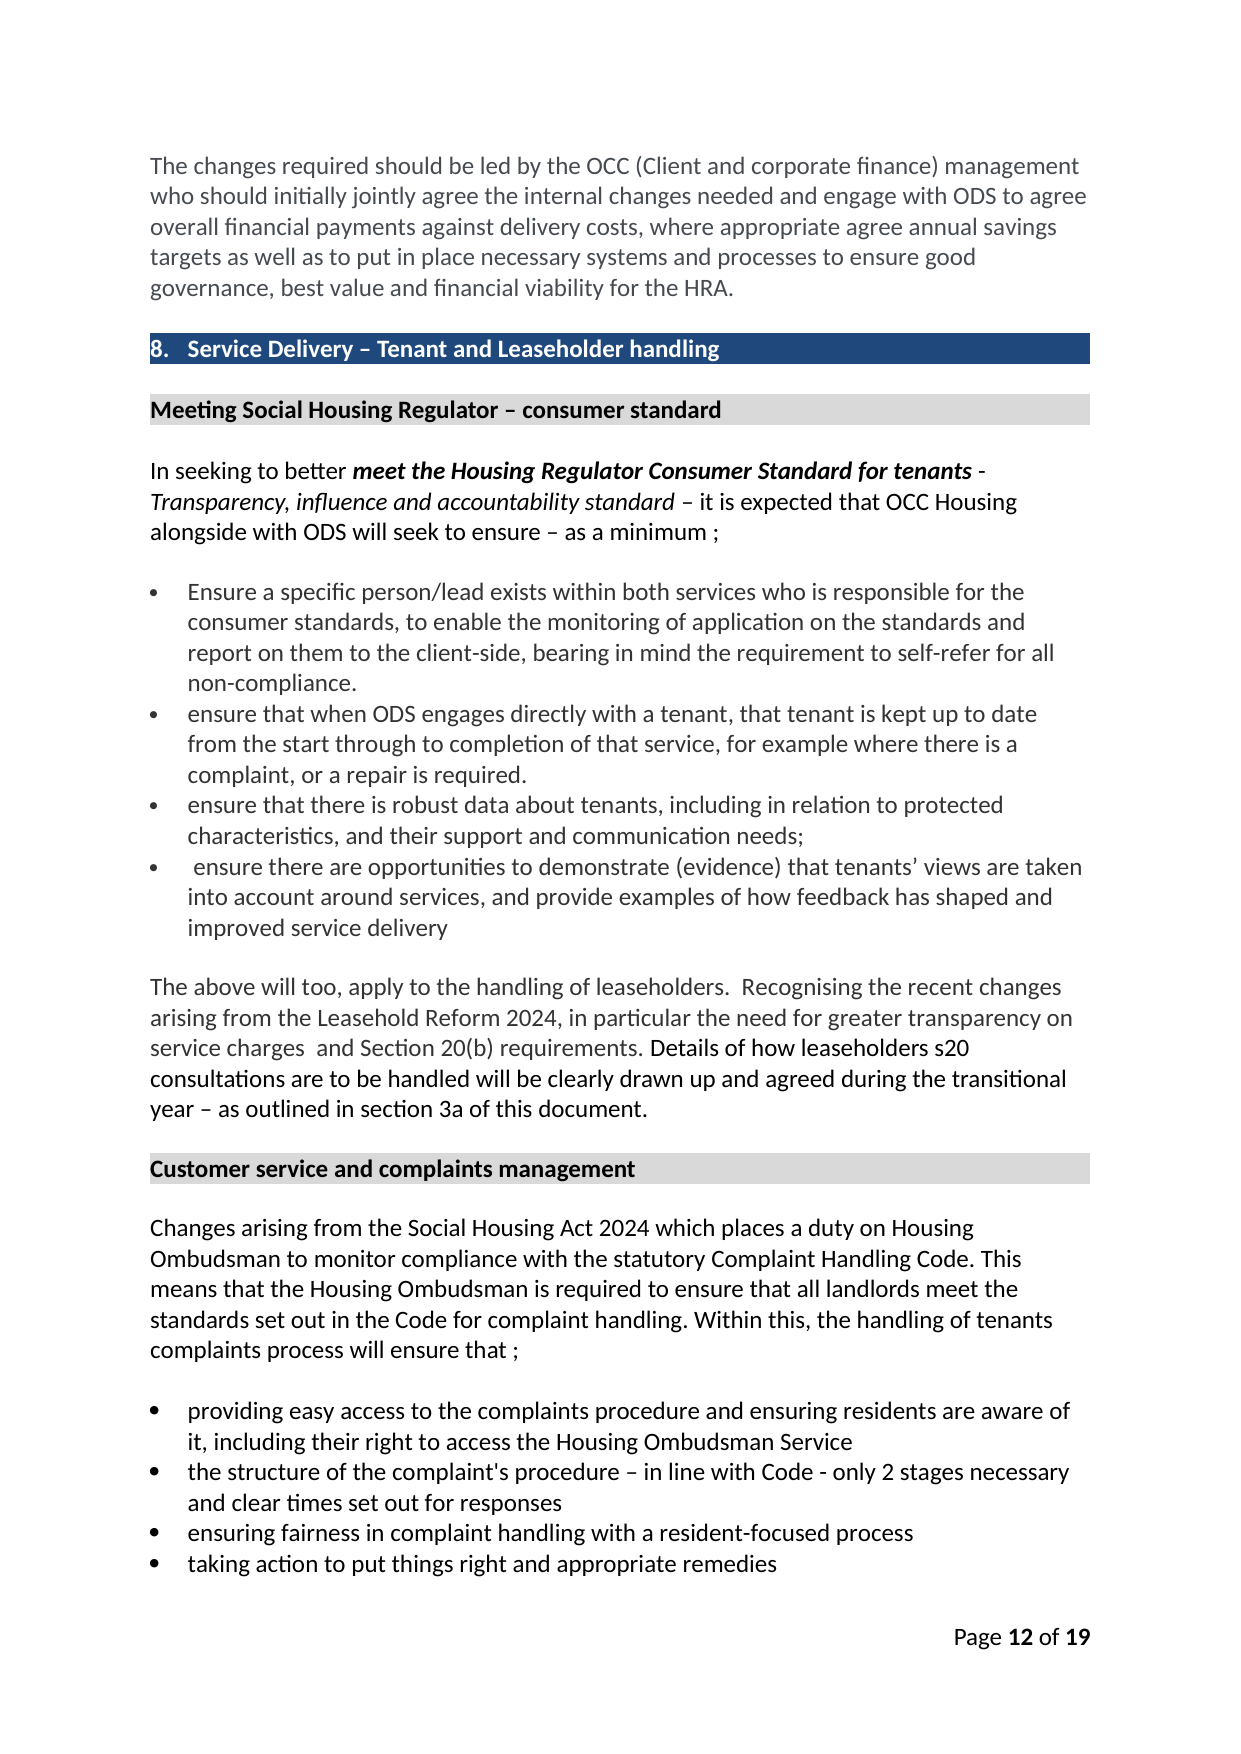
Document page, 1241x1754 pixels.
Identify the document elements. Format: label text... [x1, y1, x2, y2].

text Customer service and complaints management [150, 1153, 1090, 1184]
text In seeking to better meet the Housing Regulator Consumer Standard for tenants - Transparency, influence and accountability standard – it is expected that OCC Housing alongside with ODS will seek to ensure – as a minimum ; [150, 455, 1090, 547]
list Ensure a specific person/lead exists within both services who is responsible for the consumer standards, to enable the monitoring of application on the standards and report on them to the client-side, bearing in mind the requirement to self-refer for all non-compliance. [150, 576, 1090, 698]
list providing easy access to the complaints procedure and ensuring residents are aware of it, including their right to access the Housing Ombudsman Service [150, 1396, 1090, 1457]
text The changes required should be led by the OCC (Client and corporate finance) management who should initially jointly agree the internal changes needed and engage with ODS to agree overall financial payments against delivery costs, where appropriate agree annual savings targets as well as to put in place necessary systems and processes to ensure good governance, best value and financial viability for the HRA. [734, 150, 1090, 303]
text Meeting Social Housing Regulator – consumer standard [150, 394, 1090, 425]
list ensure that when ODS engages directly with a tenant, that tenant is kept up to date from the start through to completion of that service, for example where there is a complaint, or a repair is required. [150, 698, 1090, 789]
list Service Delivery – Tenant and Leaseholder handling [150, 333, 1090, 364]
list ensure there are opportunities to demonstrate (evidence) that tenants’ views are taken into account around services, and provide examples of how feedback has shaped and improved service delivery [150, 851, 1090, 942]
text The above will too, apply to the handling of leaseholders. Recognising the recent changes arising from the Leasehold Reform 2024, in particular the need for greater transparency on service charges and Section 20(b) requirements. Details of how leaseholders s20 consultations are to be handled will be clearly drawn up and agreed during the transitional year – as outlined in section 3a of this document. [150, 971, 1090, 1124]
text Changes arising from the Social Housing Act 2024 which places a duty on Housing Ombudsman to monitor compliance with the statutory Complaint Handling Code. This means that the Housing Ombudsman is required to ensure that all landlords meet the standards set out in the Code for complaint handling. Within this, the handling of tenants complaints process will ensure that ; [150, 1212, 1090, 1365]
list ensuring fairness in complaint handling with a resident-focused process [150, 1518, 1090, 1548]
list taking action to put things right and appropriate remedies [150, 1548, 1090, 1579]
list the structure of the complaint's procedure – in line with Code - only 2 stages necessary and clear times set out for responses [150, 1457, 1090, 1518]
list ensure that there is robust data about tenants, including in relation to protected characteristics, and their support and communication needs; [150, 789, 1090, 851]
